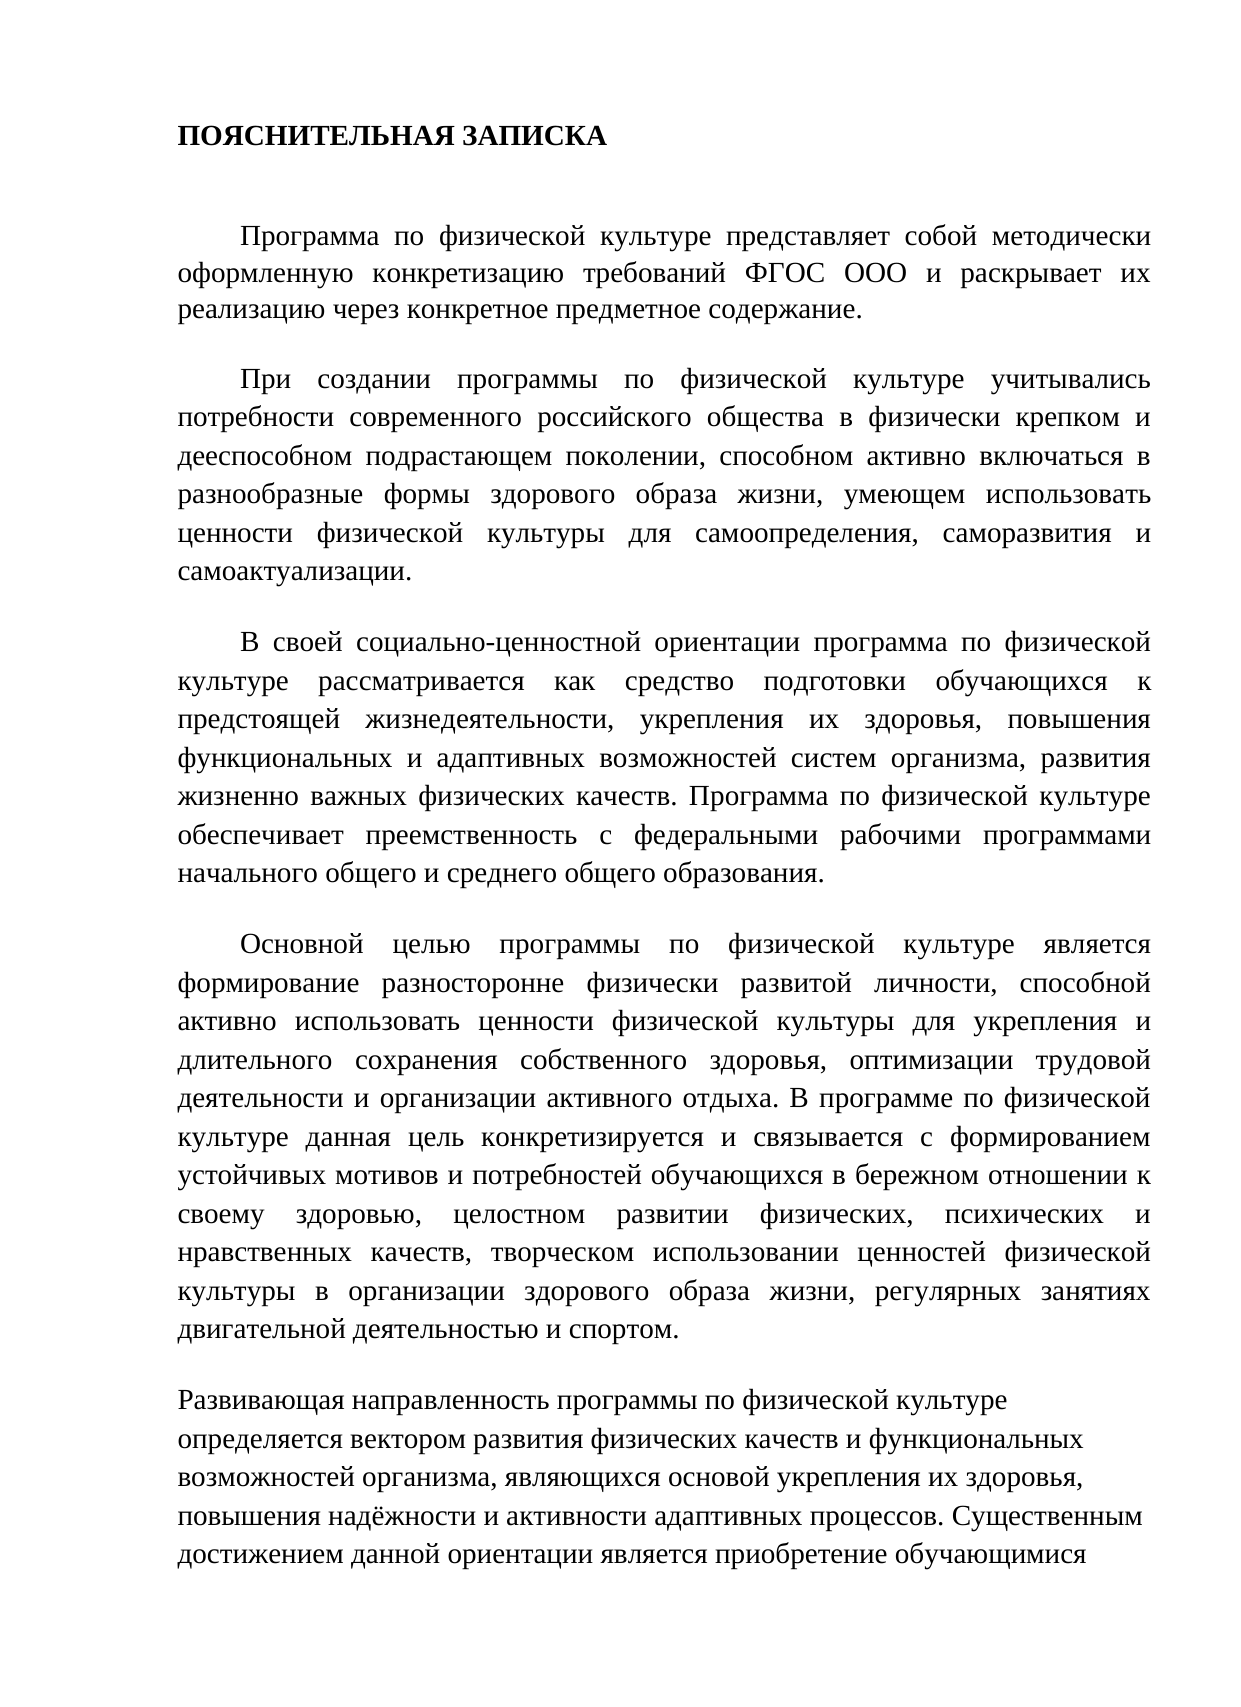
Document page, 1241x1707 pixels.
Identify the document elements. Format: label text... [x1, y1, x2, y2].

text Программа по физической культуре представляет собой методически оформленную конкретизацию требований ФГОС ООО и раскрывает их реализацию через конкретное предметное содержание. [177, 218, 1152, 325]
text При создании программы по физической культуре учитывались потребности современного российского общества в физически крепком и дееспособном подрастающем поколении, способном активно включаться в разнообразные формы здорового образа жизни, умеющем использовать ценности физической культуры для самоопределения, саморазвития и самоактуализации. [177, 361, 1152, 587]
text В своей социально-ценностной ориентации программа по физической культуре рассматривается как средство подготовки обучающихся к предстоящей жизнедеятельности, укрепления их здоровья, повышения функциональных и адаптивных возможностей систем организма, развития жизненно важных физических качеств. Программа по физической культуре обеспечивает преемственность с федеральными рабочими программами начального общего и среднего общего образования. [177, 624, 1152, 889]
text Развивающая направленность программы по физической культуре определяется вектором развития физических качеств и функциональных возможностей организма, являющихся основой укрепления их здоровья, повышения надёжности и активности адаптивных процессов. Существенным достижением данной ориентации является приобретение обучающимися [177, 1382, 1152, 1570]
text Основной целью программы по физической культуре является формирование разносторонне физически развитой личности, способной активно использовать ценности физической культуры для укрепления и длительного сохранения собственного здоровья, оптимизации трудовой деятельности и организации активного отдыха. В программе по физической культуре данная цель конкретизируется и связывается с формированием устойчивых мотивов и потребностей обучающихся в бережном отношении к своему здоровью, целостном развитии физических, психических и нравственных качеств, творческом использовании ценностей физической культуры в организации здорового образа жизни, регулярных занятиях двигательной деятельностью и спортом. [177, 926, 1152, 1345]
text ПОЯСНИТЕЛЬНАЯ ЗАПИСКА [177, 118, 1152, 152]
